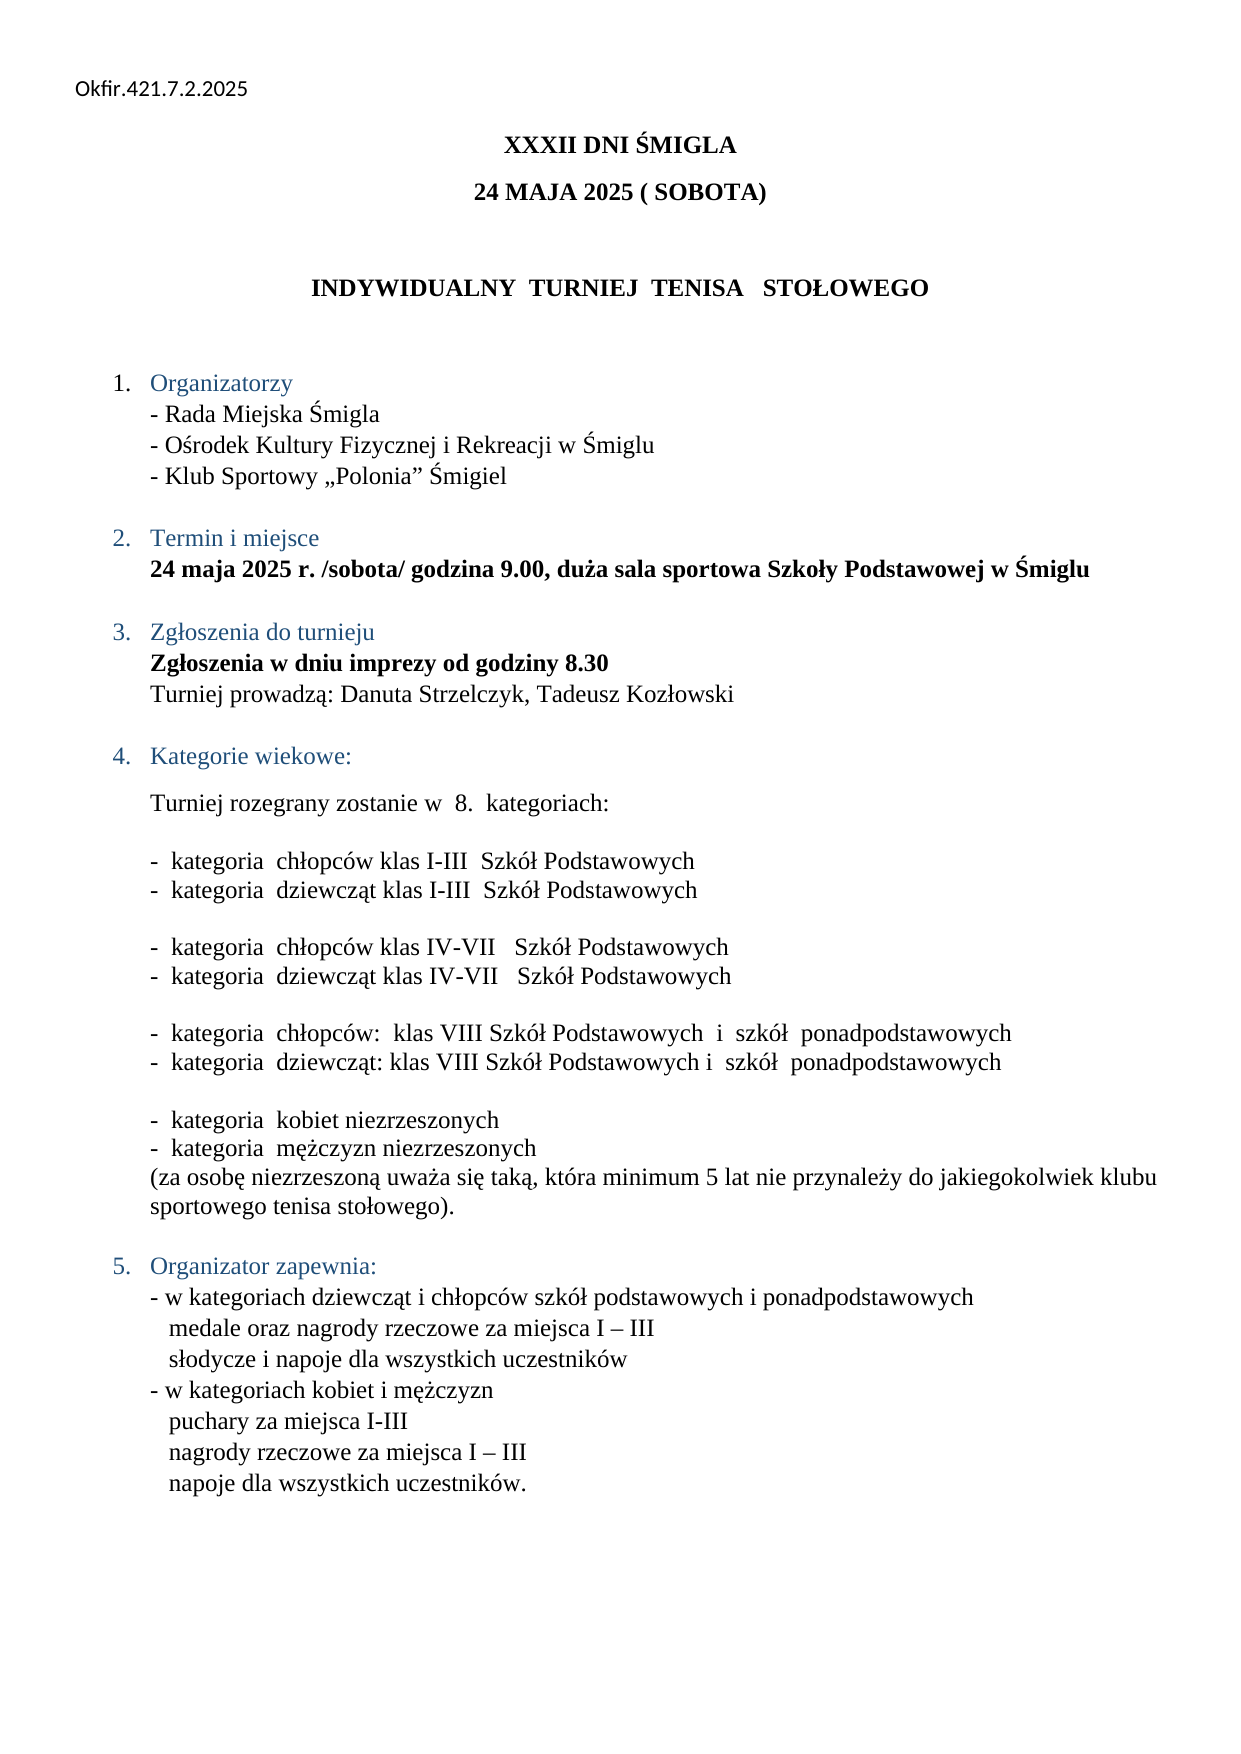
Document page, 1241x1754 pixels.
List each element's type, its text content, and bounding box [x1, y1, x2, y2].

text (za osobę niezrzeszoną uważa się taką, która minimum 5 lat nie przynależy do jakiegokolwiek klubu sportowego tenisa stołowego). [150, 1162, 1165, 1220]
list Turniej prowadzą: Danuta Strzelczyk, Tadeusz Kozłowski [150, 679, 1165, 707]
text - kategoria kobiet niezrzeszonych [150, 1105, 1165, 1133]
text - kategoria mężczyzn niezrzeszonych [150, 1133, 1165, 1162]
text - kategoria dziewcząt klas IV-VII Szkół Podstawowych [150, 961, 1165, 990]
list Kategorie wiekowe: [112, 741, 1165, 769]
text - kategoria dziewcząt klas I-III Szkół Podstawowych [150, 875, 1165, 903]
list - Rada Miejska Śmigla [150, 399, 1165, 428]
text INDYWIDUALNY TURNIEJ TENISA STOŁOWEGO [75, 273, 1165, 302]
list Termin i miejsce [112, 523, 1165, 552]
text XXXII DNI ŚMIGLA [75, 130, 1165, 158]
text 24 MAJA 2025 ( SOBOTA) [75, 177, 1165, 206]
text - kategoria chłopców: klas VIII Szkół Podstawowych i szkół ponadpodstawowych [150, 1018, 1165, 1047]
list Zgłoszenia do turnieju [112, 617, 1165, 645]
list - Ośrodek Kultury Fizycznej i Rekreacji w Śmiglu [150, 430, 1165, 459]
list Organizatorzy [112, 368, 1165, 397]
list - w kategoriach dziewcząt i chłopców szkół podstawowych i ponadpodstawowych [150, 1282, 1165, 1311]
text - kategoria dziewcząt: klas VIII Szkół Podstawowych i szkół ponadpodstawowych [150, 1047, 1165, 1076]
list słodycze i napoje dla wszystkich uczestników [150, 1344, 1165, 1373]
list 24 maja 2025 r. /sobota/ godzina 9.00, duża sala sportowa Szkoły Podstawowej w Śmiglu [150, 554, 1165, 583]
text Turniej rozegrany zostanie w 8. kategoriach: [150, 788, 1165, 817]
list - Klub Sportowy „Polonia” Śmigiel [150, 461, 1165, 490]
list napoje dla wszystkich uczestników. [150, 1468, 1165, 1497]
list nagrody rzeczowe za miejsca I – III [150, 1437, 1165, 1466]
list Zgłoszenia w dniu imprezy od godziny 8.30 [150, 648, 1165, 676]
list Organizator zapewnia: [112, 1251, 1165, 1279]
list puchary za miejsca I-III [150, 1406, 1165, 1435]
text - kategoria chłopców klas I-III Szkół Podstawowych [150, 846, 1165, 875]
text - kategoria chłopców klas IV-VII Szkół Podstawowych [150, 932, 1165, 961]
list - w kategoriach kobiet i mężczyzn [150, 1375, 1165, 1404]
list medale oraz nagrody rzeczowe za miejsca I – III [150, 1313, 1165, 1342]
